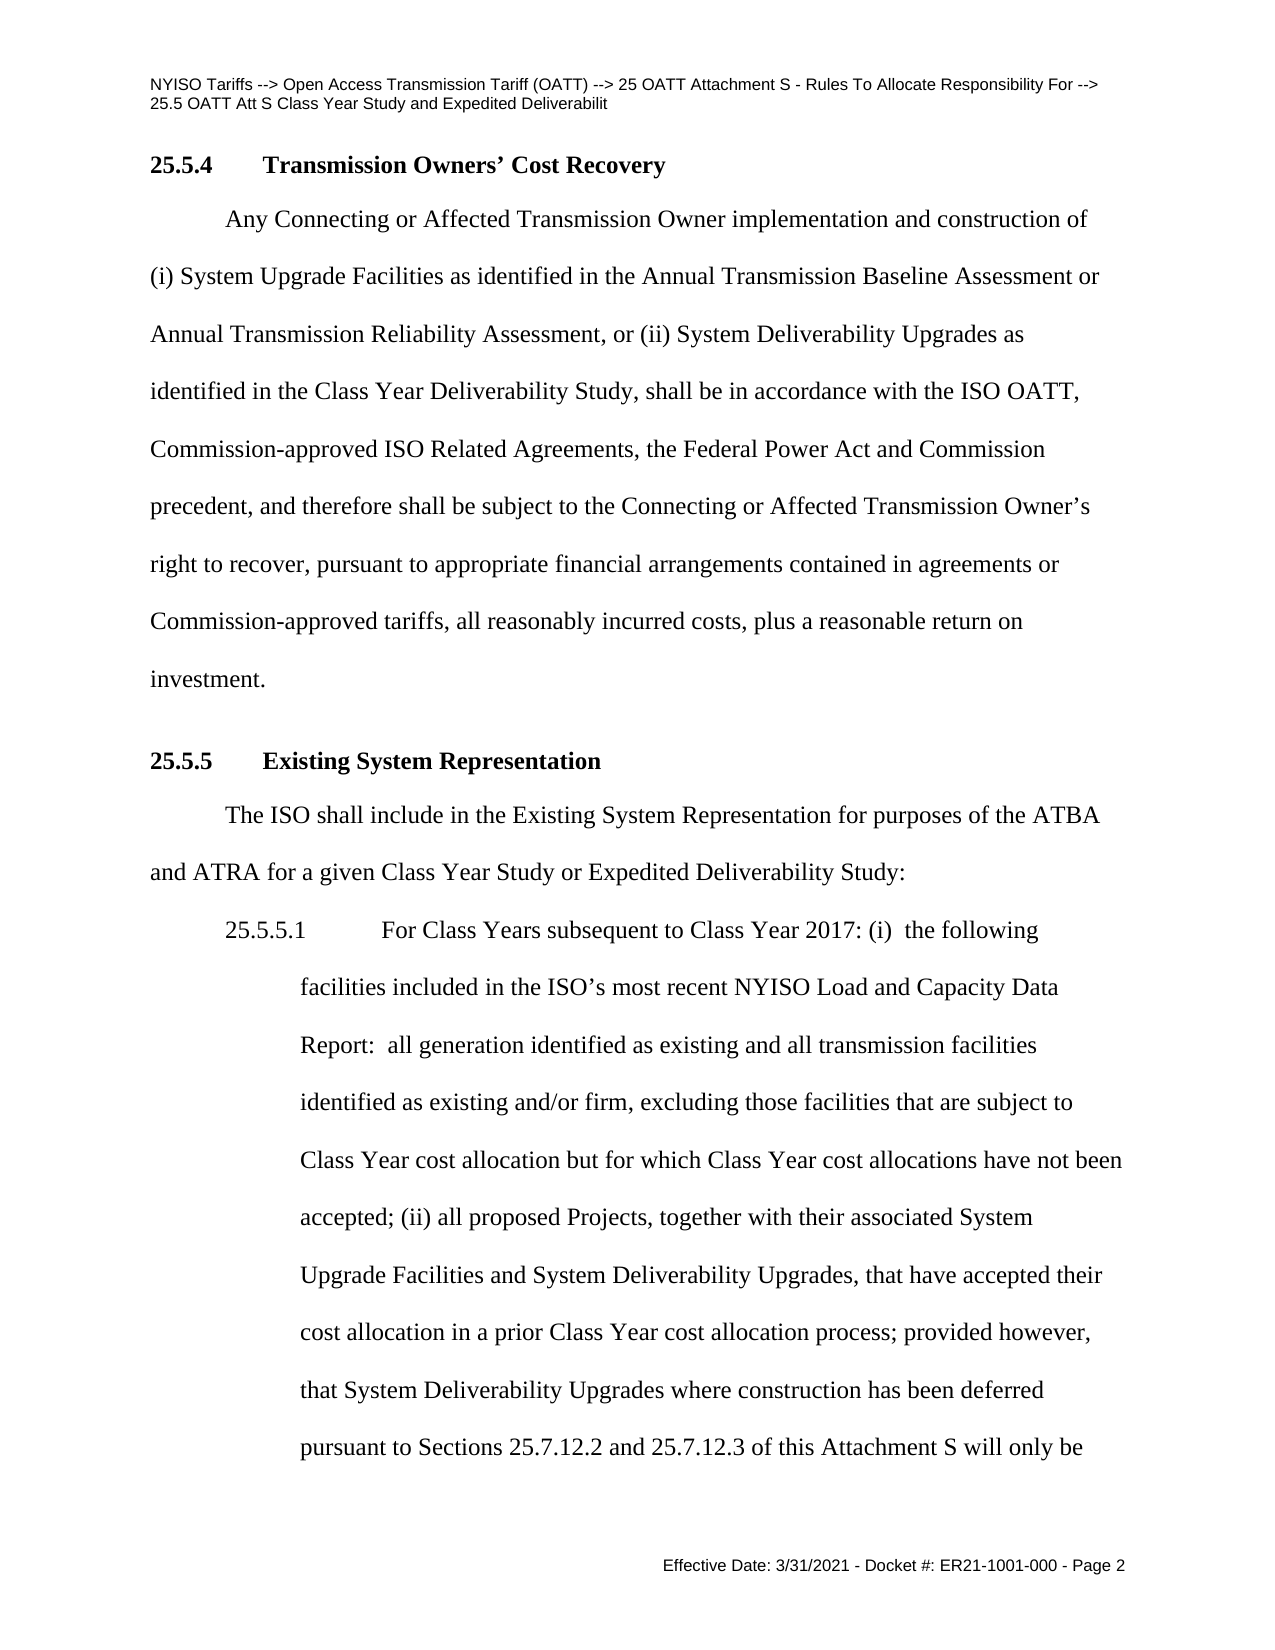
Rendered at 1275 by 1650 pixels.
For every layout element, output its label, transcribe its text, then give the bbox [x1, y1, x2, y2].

subtitle 25.5.4 Transmission Owners’ Cost Recovery [150, 150, 1059, 179]
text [225, 915, 1125, 1461]
text Any Connecting or Affected Transmission Owner implementation and construction of (i) System Upgrade Facilities as identified in the Annual Transmission Baseline Assessment or Annual Transmission Reliability Assessment, or (ii) System Deliverability Upgrades as identified in the Class Year Deliverability Study, shall be in accordance with the ISO OATT, Commission-approved ISO Related Agreements, the Federal Power Act and Commission precedent, and therefore shall be subject to the Connecting or Affected Transmission Owner’s right to recover, pursuant to appropriate financial arrangements contained in agreements or Commission-approved tariffs, all reasonably incurred costs, plus a reasonable return on investment. [150, 204, 1125, 692]
subtitle 25.5.5 Existing System Representation [150, 746, 1059, 775]
text The ISO shall include in the Existing System Representation for purposes of the ATBA and ATRA for a given Class Year Study or Expedited Deliverability Study: [150, 800, 1125, 886]
